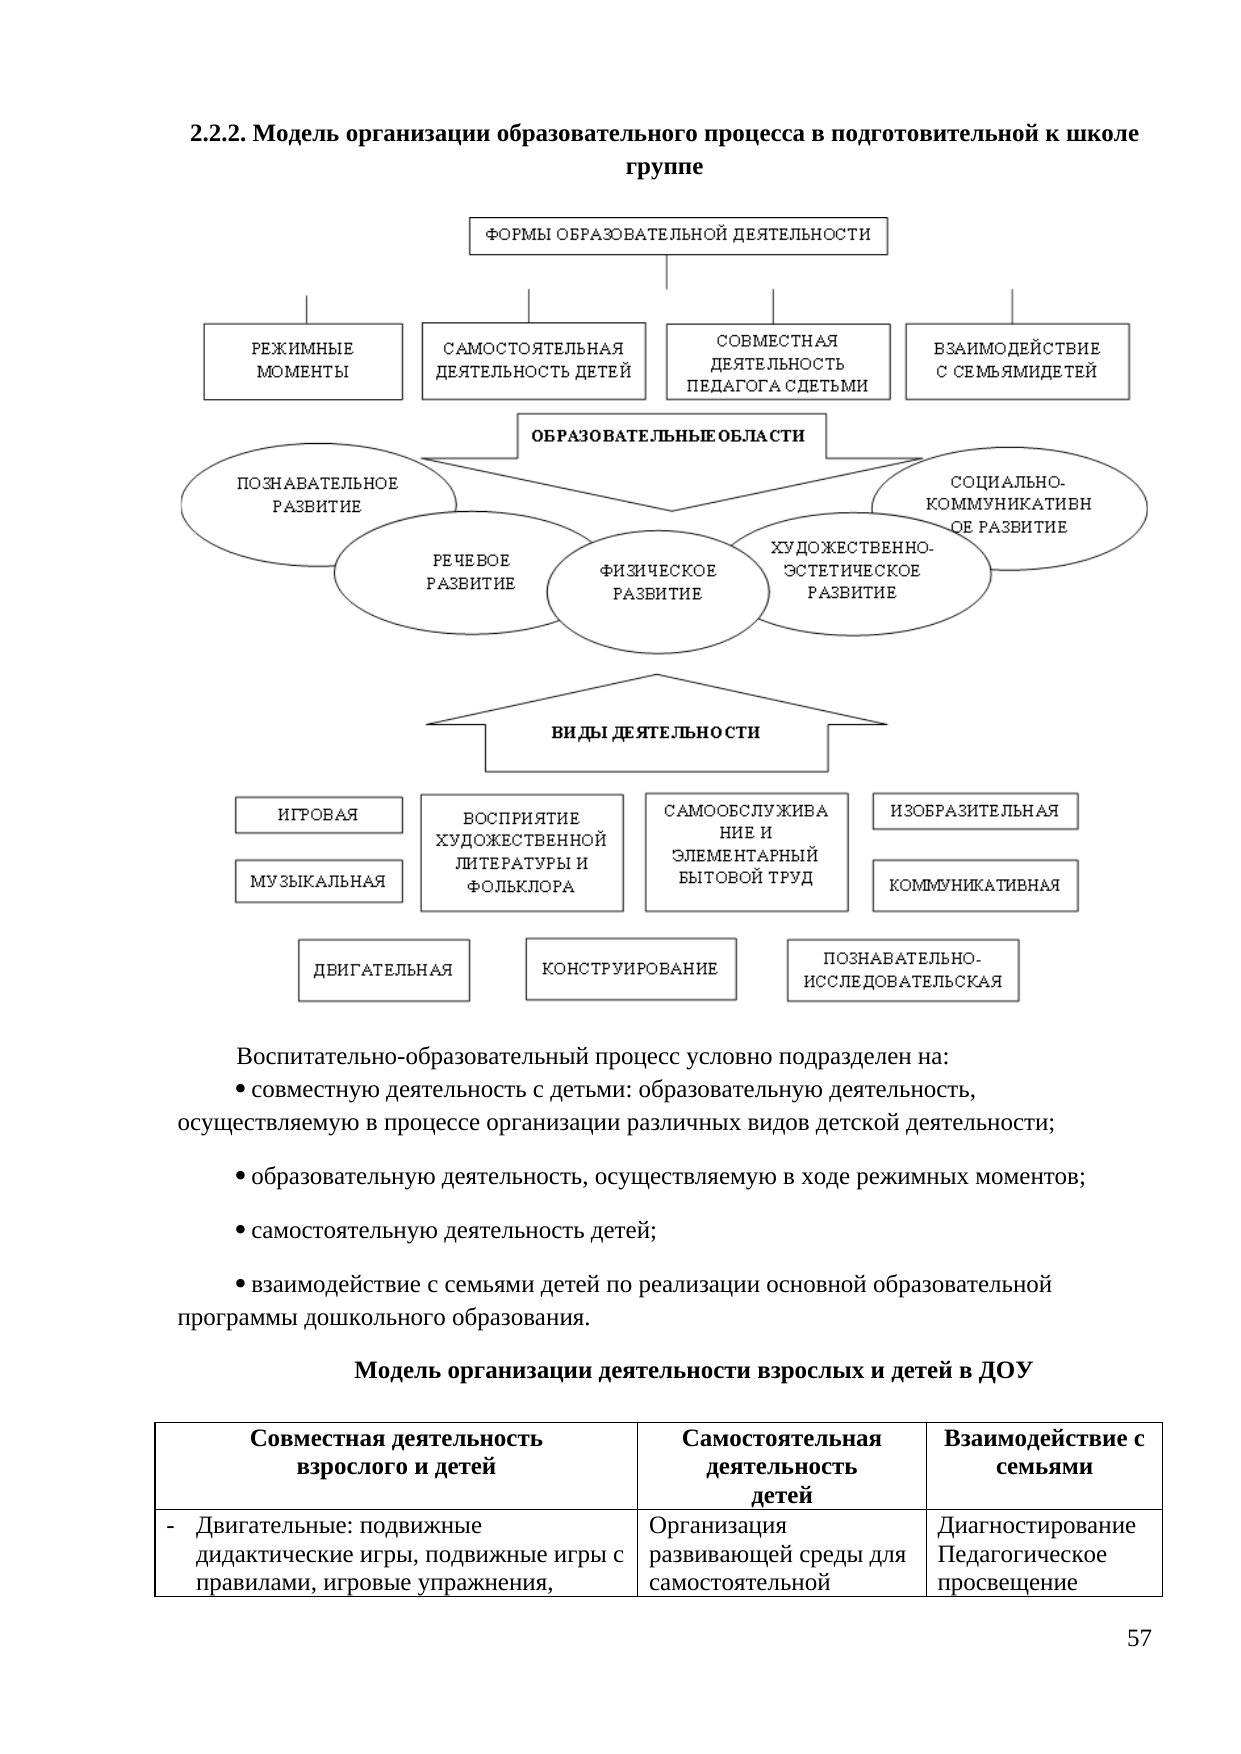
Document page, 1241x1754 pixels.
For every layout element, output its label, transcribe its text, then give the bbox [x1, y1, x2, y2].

list совместную деятельность с детьми: образовательную деятельность, осуществляемую в процессе организации различных видов детской деятельности; [177, 1074, 1152, 1136]
text Модель организации деятельности взрослых и детей в ДОУ [177, 1356, 1152, 1384]
list образовательную деятельность, осуществляемую в ходе режимных моментов; [177, 1161, 1152, 1190]
list самостоятельную деятельность детей; [177, 1215, 1152, 1244]
text Воспитательно-образовательный процесс условно подразделен на: [177, 1041, 1152, 1070]
list взаимодействие с семьями детей по реализации основной образовательной программы дошкольного образования. [177, 1269, 1152, 1331]
table_header Взаимодействие с семьями [927, 1423, 1162, 1509]
picture [180, 217, 1148, 1004]
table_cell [156, 1510, 637, 1596]
text 2.2.2. Модель организации образовательного процесса в подготовительной к школе группе [177, 118, 1152, 180]
table_header Самостоятельная деятельность детей [638, 1423, 926, 1509]
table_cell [927, 1510, 1162, 1596]
table_header Совместная деятельность взрослого и детей [156, 1423, 637, 1509]
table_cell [638, 1510, 926, 1596]
